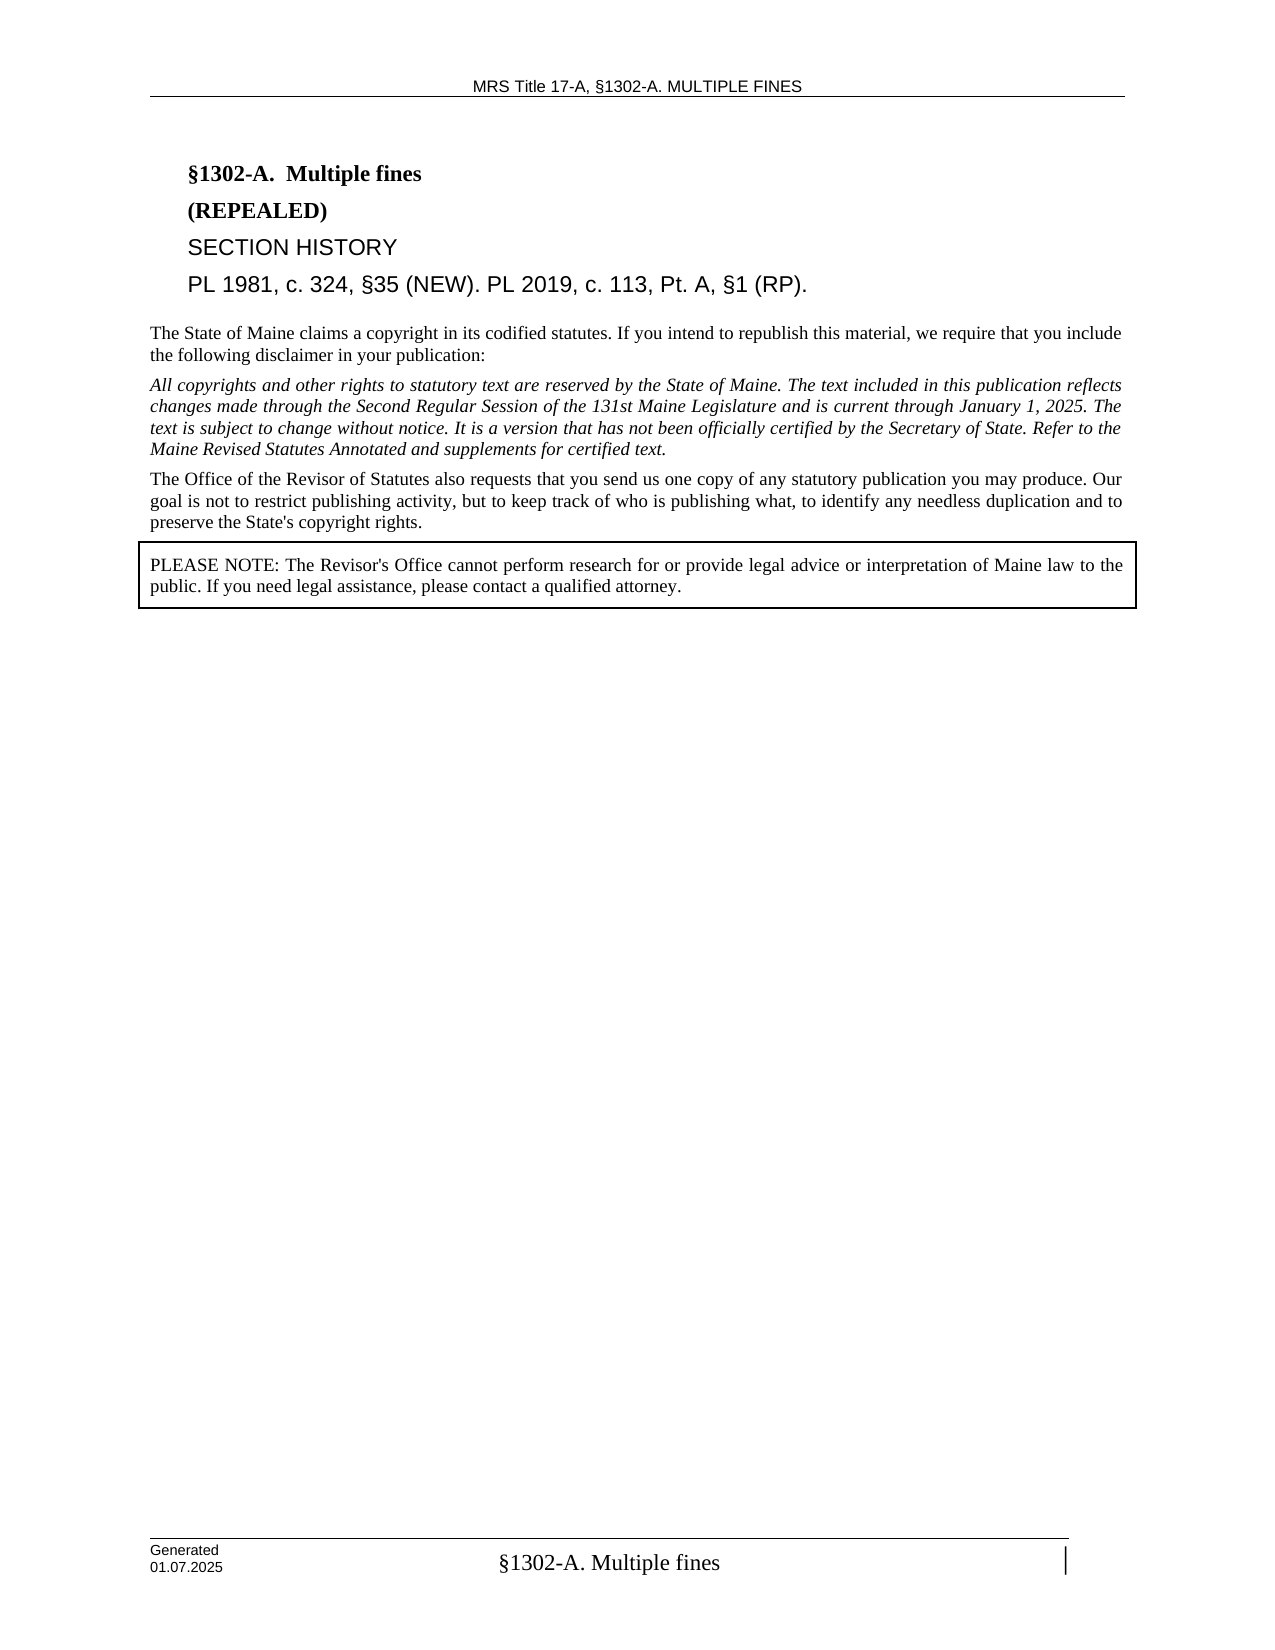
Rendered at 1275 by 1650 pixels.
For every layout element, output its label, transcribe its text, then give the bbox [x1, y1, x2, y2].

text §1302-A. Multiple fines [187, 160, 1125, 187]
text (REPEALED) [187, 197, 1125, 223]
text PL 1981, c. 324, §35 (NEW). PL 2019, c. 113, Pt. A, §1 (RP). [187, 271, 1125, 297]
text All copyrights and other rights to statutory text are reserved by the State of Maine. The text included in this publication reflects changes made through the Second Regular Session of the 131st Maine Legislature and is current through January 1, 2025 . The text is subject to change without notice. It is a version that has not been officially certified by the Secretary of State. Refer to the Maine Revised Statutes Annotated and supplements for certified text. [150, 373, 1125, 460]
text The State of Maine claims a copyright in its codified statutes. If you intend to republish this material, we require that you include the following disclaimer in your publication: [150, 322, 1125, 365]
text SECTION HISTORY [187, 234, 1125, 260]
text PLEASE NOTE: The Revisor's Office cannot perform research for or provide legal advice or interpretation of Maine law to the public. If you need legal assistance, please contact a qualified attorney. [140, 543, 1135, 607]
text The Office of the Revisor of Statutes also requests that you send us one copy of any statutory publication you may produce. Our goal is not to restrict publishing activity, but to keep track of who is publishing what, to identify any needless duplication and to preserve the State's copyright rights. [150, 468, 1125, 533]
